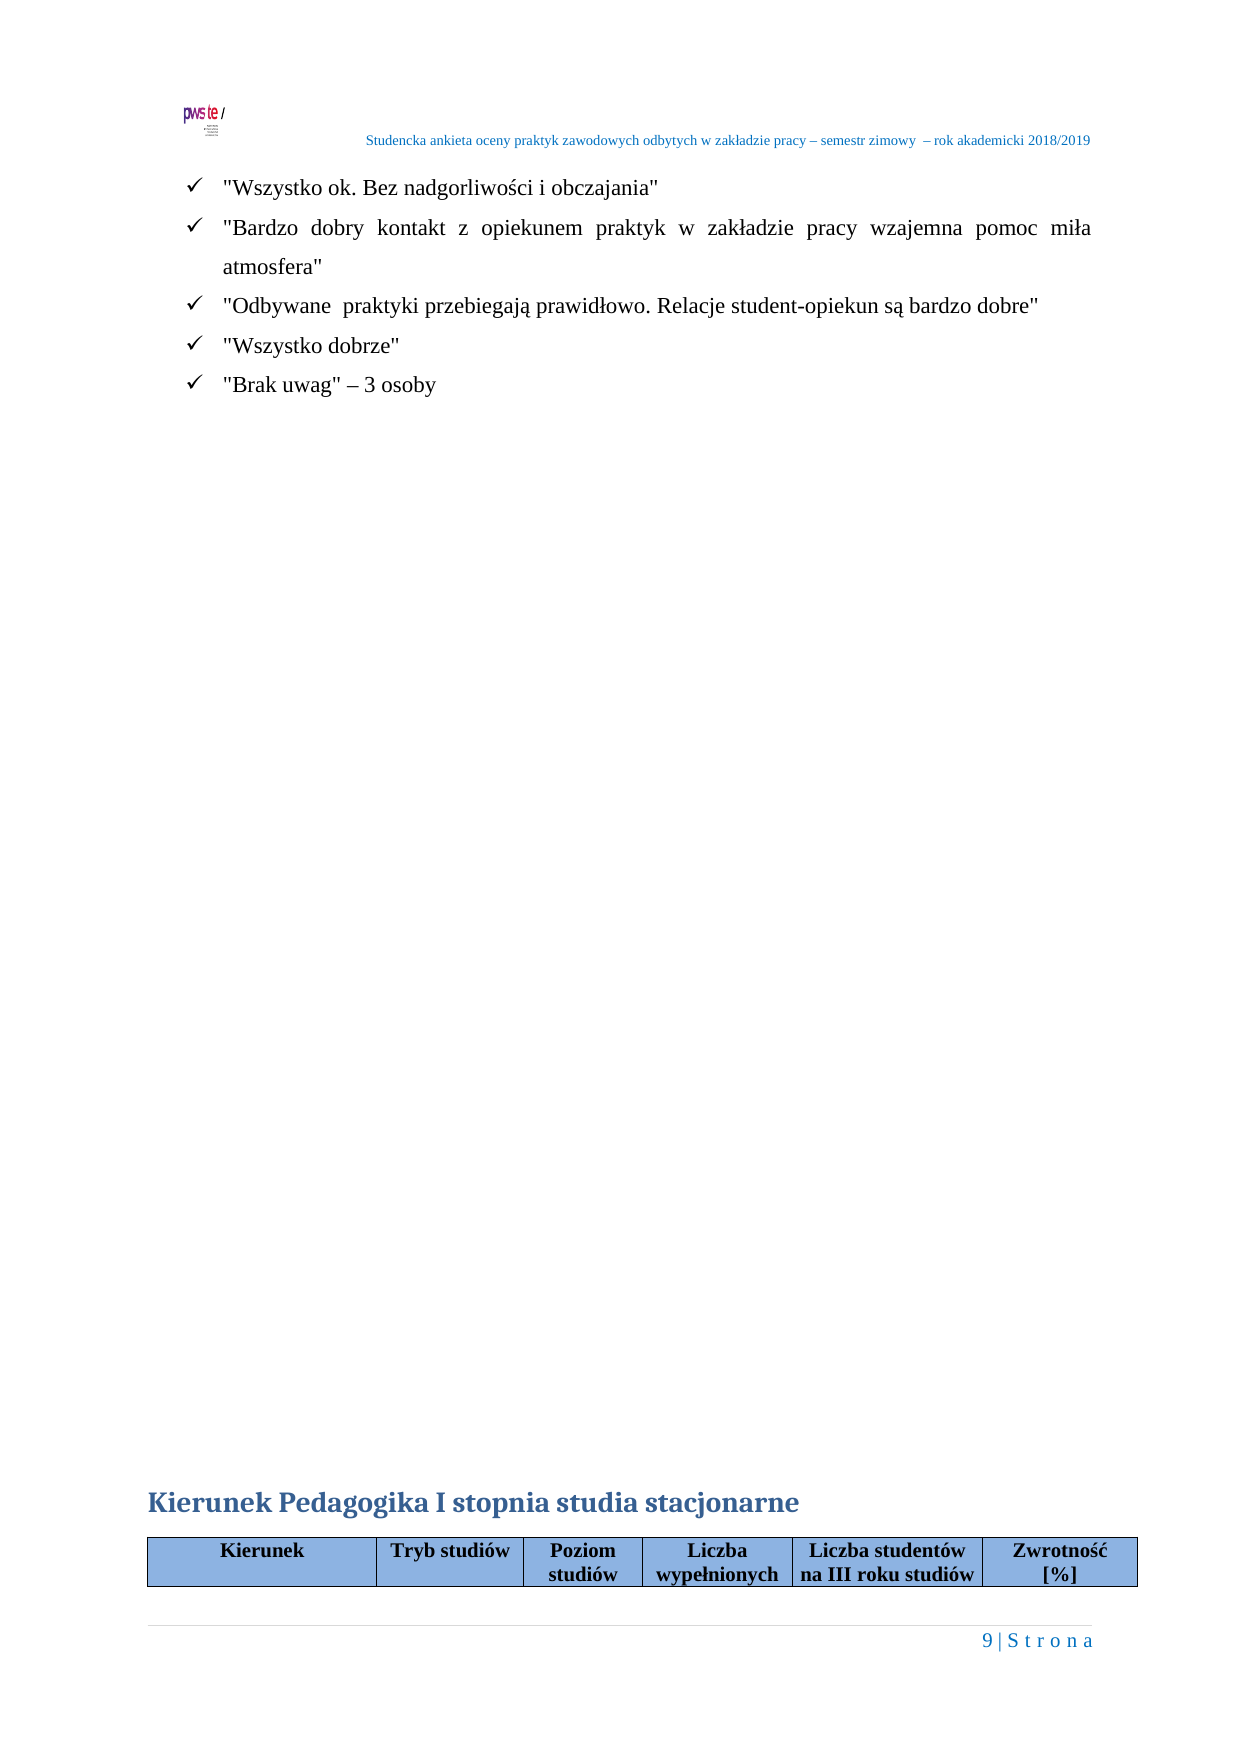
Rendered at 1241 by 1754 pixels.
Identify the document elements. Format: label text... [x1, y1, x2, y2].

picture [147, 73, 366, 146]
list "Odbywane praktyki przebiegają prawidłowo. Relacje student-opiekun są bardzo dobre" [185, 293, 1092, 319]
table_header Liczba wypełnionych ankiet [643, 1538, 792, 1586]
list "Wszystko dobrze" [185, 332, 1092, 358]
subtitle Kierunek Pedagogika I stopnia studia stacjonarne [148, 1486, 1092, 1520]
table_header Kierunek [148, 1538, 376, 1586]
table_header Zwrotność [%] [983, 1538, 1137, 1586]
table_header Liczba studentów na III roku studiów [793, 1538, 982, 1586]
list "Bardzo dobry kontakt z opiekunem praktyk w zakładzie pracy wzajemna pomoc miła atmosfera" [185, 214, 1092, 279]
list "Wszystko ok. Bez nadgorliwości i obczajania" [185, 174, 1092, 201]
list "Brak uwag" – 3 osoby [185, 372, 1092, 398]
table_header Poziom studiów [524, 1538, 642, 1586]
table_header Tryb studiów [377, 1538, 523, 1586]
